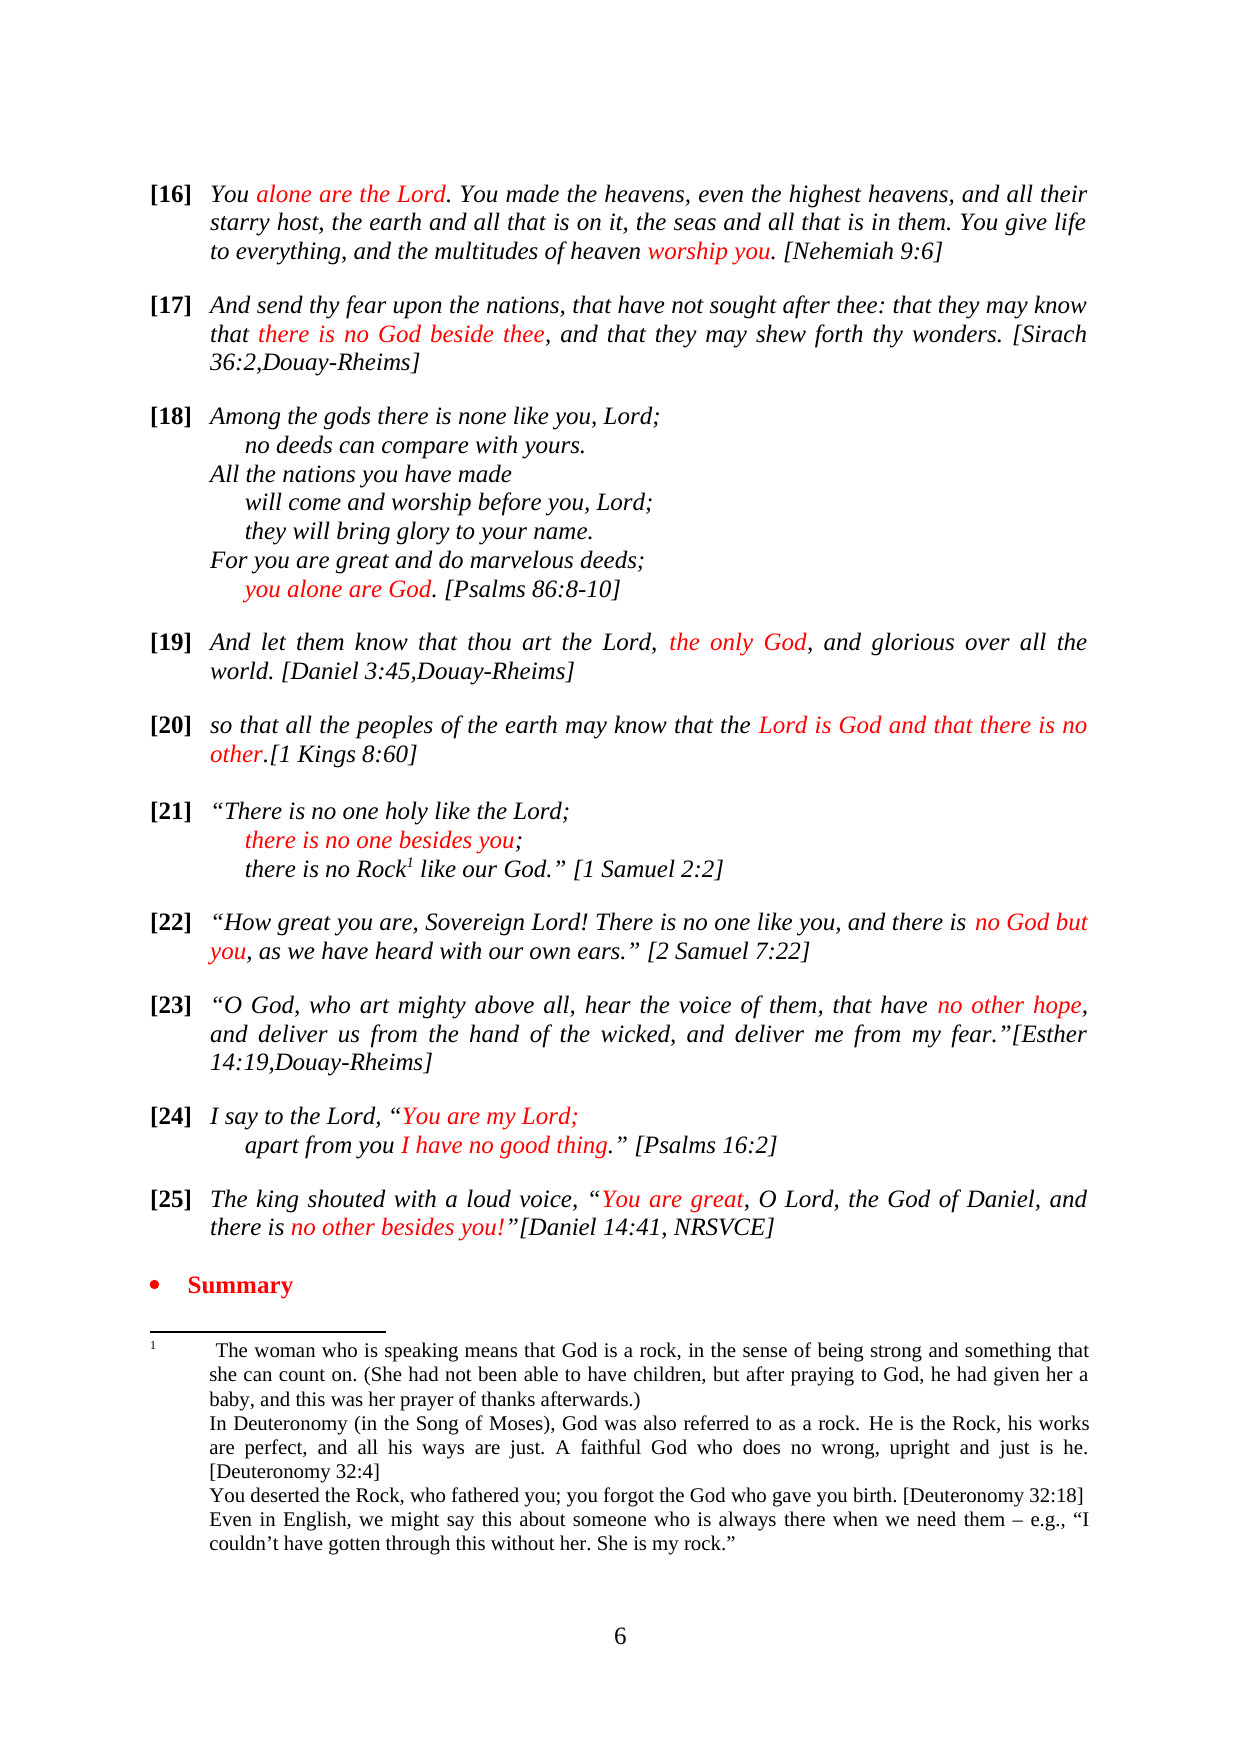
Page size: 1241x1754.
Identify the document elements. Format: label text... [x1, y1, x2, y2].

text there is no one besides you; [210, 825, 1090, 854]
text [25] The king shouted with a loud voice, “You are great, O Lord, the God of Daniel, and there is no other besides you!”[Daniel 14:41, NRSVCE] [150, 1184, 1090, 1241]
text will come and worship before you, Lord; [210, 487, 1090, 516]
text [20] so that all the peoples of the earth may know that the Lord is God and that there is no other.[1 Kings 8:60] [150, 710, 1090, 767]
text there is no Rock like our God.” [1 Samuel 2:2] [210, 854, 1090, 882]
text [21] “There is no one holy like the Lord; [150, 796, 1090, 825]
text no deeds can compare with yours. [210, 430, 1090, 459]
text [18] Among the gods there is none like you, Lord; [150, 401, 1090, 430]
text [23] “O God, who art mighty above all, hear the voice of them, that have no other hope, and deliver us from the hand of the wicked, and deliver me from my fear.”[Esther 14:19,Douay-Rheims] [150, 990, 1090, 1076]
list Summary [150, 1270, 1090, 1299]
text they will bring glory to your name. [210, 516, 1090, 545]
text For you are great and do marvelous deeds; [210, 545, 1090, 574]
text apart from you I have no good thing.” [Psalms 16:2] [210, 1130, 1090, 1159]
text [16] You alone are the Lord. You made the heavens, even the highest heavens, and all their starry host, the earth and all that is on it, the seas and all that is in them. You give life to everything, and the multitudes of heaven worship you. [Nehemiah 9:6] [150, 179, 1090, 265]
text [19] And let them know that thou art the Lord, the only God, and glorious over all the world. [Daniel 3:45,Douay-Rheims] [150, 627, 1090, 685]
text [17] And send thy fear upon the nations, that have not sought after thee: that they may know that there is no God beside thee, and that they may shew forth thy wonders. [Sirach 36:2,Douay-Rheims] [150, 290, 1090, 376]
text [22] “How great you are, Sovereign Lord! There is no one like you, and there is no God but you, as we have heard with our own ears.” [2 Samuel 7:22] [150, 907, 1090, 965]
text All the nations you have made [210, 459, 1090, 487]
text [24] I say to the Lord, “You are my Lord; [150, 1101, 1090, 1130]
text you alone are God. [Psalms 86:8-10] [210, 574, 1090, 602]
